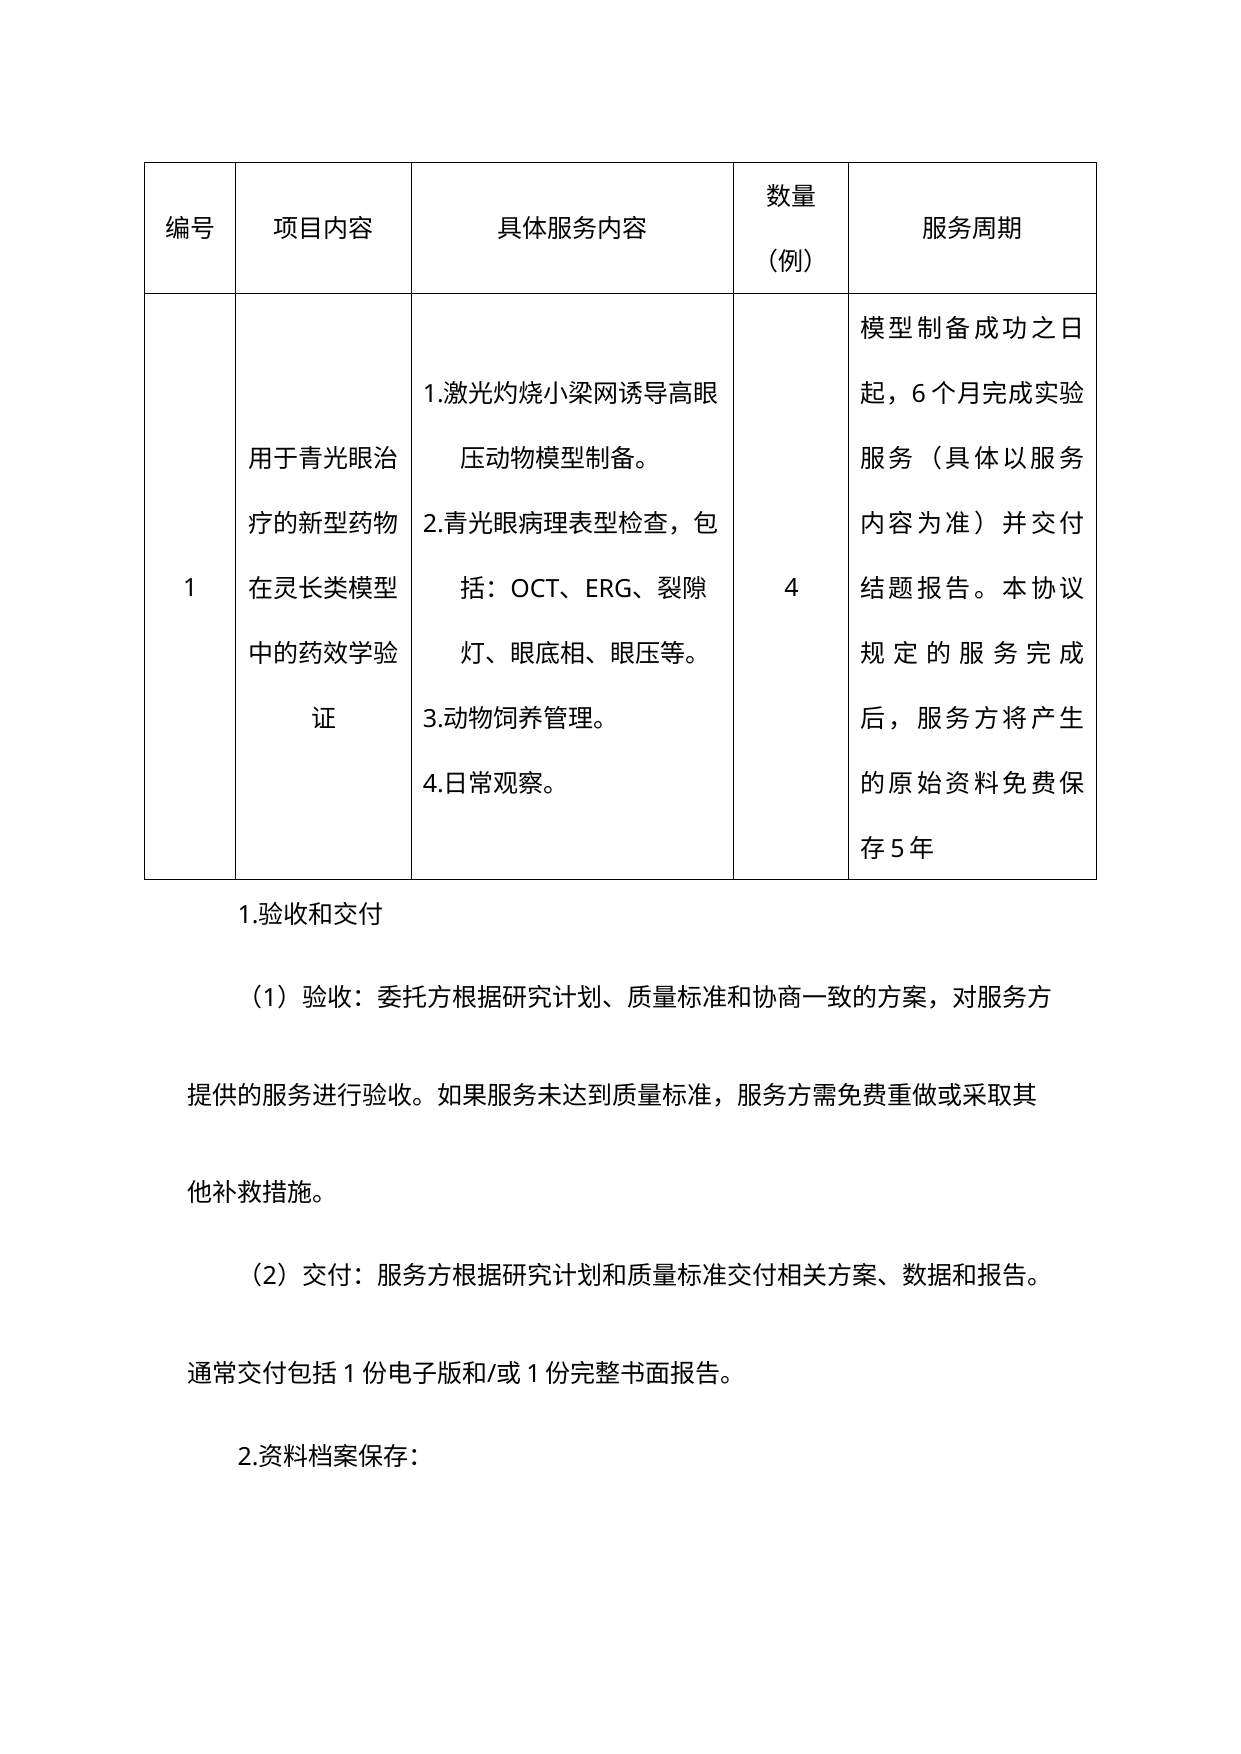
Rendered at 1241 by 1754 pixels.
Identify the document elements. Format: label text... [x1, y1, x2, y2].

table_header 项目内容 [236, 163, 411, 293]
table_header 服务周期 [849, 163, 1096, 293]
table_cell 4 [734, 294, 848, 879]
table_cell 1.激光灼烧小梁网诱导高眼压动物模型制备。 2.青光眼病理表型检查，包括：OCT、ERG、裂隙灯、眼底相、眼压等。 3.动物饲养管理。 4.日常观察。 [412, 294, 733, 879]
table_header 具体服务内容 [412, 163, 733, 293]
text （2）交付：服务方根据研究计划和质量标准交付相关方案、数据和报告。通常交付包括1份电子版和/或1份完整书面报告。 [187, 1241, 1053, 1404]
table_cell 1 [145, 294, 235, 879]
table_header 数量（例） [734, 163, 848, 293]
table_cell 模型制备成功之日起，6个月完成实验服务（具体以服务内容为准）并交付结题报告。本协议规定的服务完成后，服务方将产生的原始资料免费保存5年 [849, 294, 1096, 879]
table_header 编号 [145, 163, 235, 293]
table_cell 用于青光眼治疗的新型药物在灵长类模型中的药效学验证 [236, 294, 411, 879]
text （1）验收：委托方根据研究计划、质量标准和协商一致的方案，对服务方提供的服务进行验收。如果服务未达到质量标准，服务方需免费重做或采取其他补救措施。 [187, 963, 1053, 1223]
text 2.资料档案保存： [187, 1422, 1053, 1487]
text 1.验收和交付 [187, 880, 1053, 945]
